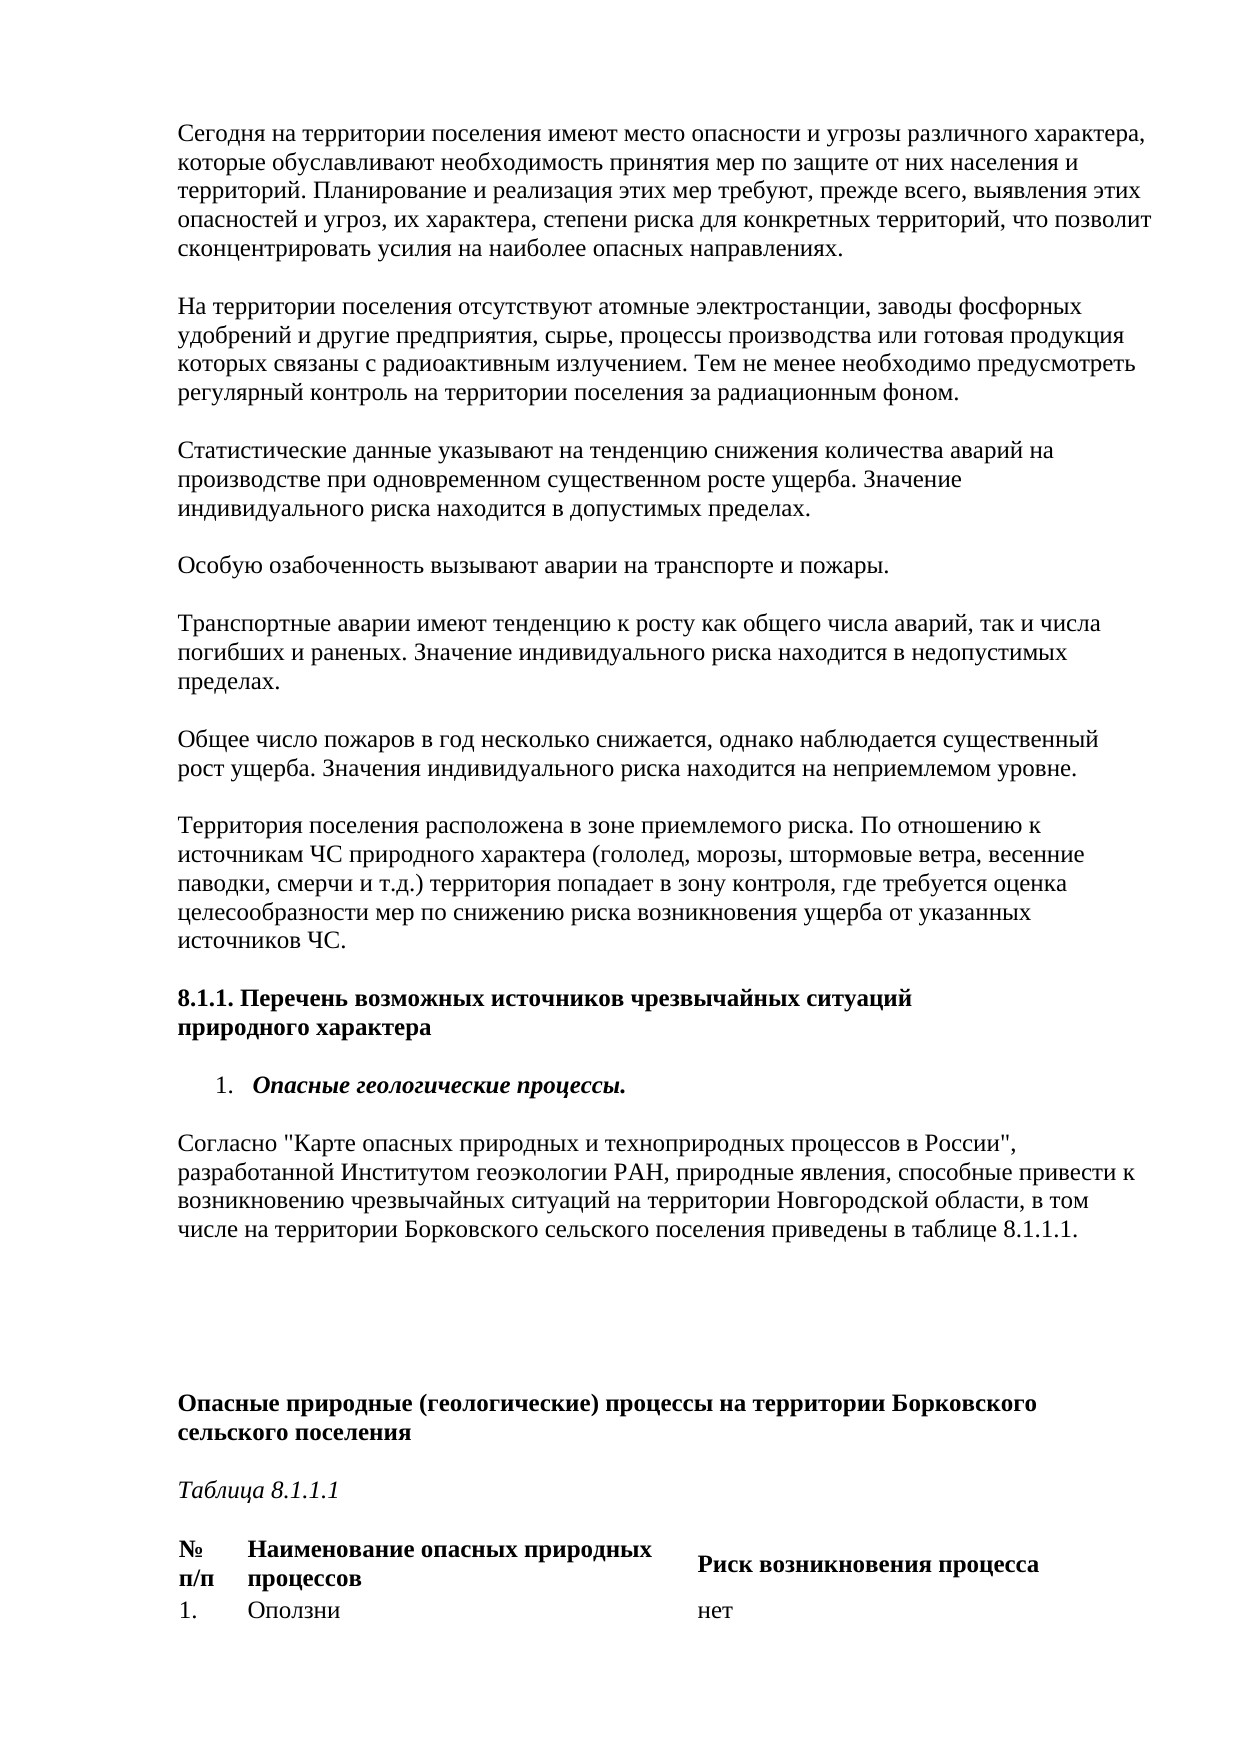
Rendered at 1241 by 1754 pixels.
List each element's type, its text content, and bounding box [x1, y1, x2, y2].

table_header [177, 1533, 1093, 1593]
text Территория поселения расположена в зоне приемлемого риска. По отношению к источникам ЧС природного характера (гололед, морозы, штормовые ветра, весенние паводки, смерчи и т.д.) территория попадает в зону контроля, где требуется оценка целесообразности мер по снижению риска возникновения ущерба от указанных источников ЧС. [177, 811, 1152, 954]
text Транспортные аварии имеют тенденцию к росту как общего числа аварий, так и числа погибших и раненых. Значение индивидуального риска находится в недопустимых пределах. [177, 608, 1152, 695]
list Опасные геологические процессы. [215, 1070, 1152, 1099]
text Сегодня на территории поселения имеют место опасности и угрозы различного характера, которые обуславливают необходимость принятия мер по защите от них населения и территорий. Планирование и реализация этих мер требуют, прежде всего, выявления этих опасностей и угроз, их характера, степени риска для конкретных территорий, что позволит сконцентрировать усилия на наиболее опасных направлениях. [177, 118, 1152, 262]
text Таблица 8.1.1.1 [177, 1475, 1152, 1503]
text 8.1.1. Перечень возможных источников чрезвычайных ситуаций природного характера [177, 983, 1152, 1041]
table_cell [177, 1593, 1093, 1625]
text Общее число пожаров в год несколько снижается, однако наблюдается существенный рост ущерба. Значения индивидуального риска находится на неприемлемом уровне. [177, 724, 1152, 781]
text Статистические данные указывают на тенденцию снижения количества аварий на производстве при одновременном существенном росте ущерба. Значение индивидуального риска находится в допустимых пределах. [177, 435, 1152, 521]
text Опасные природные (геологические) процессы на территории Борковского сельского поселения [177, 1388, 1152, 1446]
text На территории поселения отсутствуют атомные электростанции, заводы фосфорных удобрений и другие предприятия, сырье, процессы производства или готовая продукция которых связаны с радиоактивным излучением. Тем не менее необходимо предусмотреть регулярный контроль на территории поселения за радиационным фоном. [177, 291, 1152, 406]
text Согласно "Карте опасных природных и техноприродных процессов в России", разработанной Институтом геоэкологии РАН, природные явления, способные привести к возникновению чрезвычайных ситуаций на территории Новгородской области, в том числе на территории Борковского сельского поселения приведены в таблице 8.1.1.1. [177, 1128, 1152, 1243]
text Особую озабоченность вызывают аварии на транспорте и пожары. [177, 551, 1152, 579]
